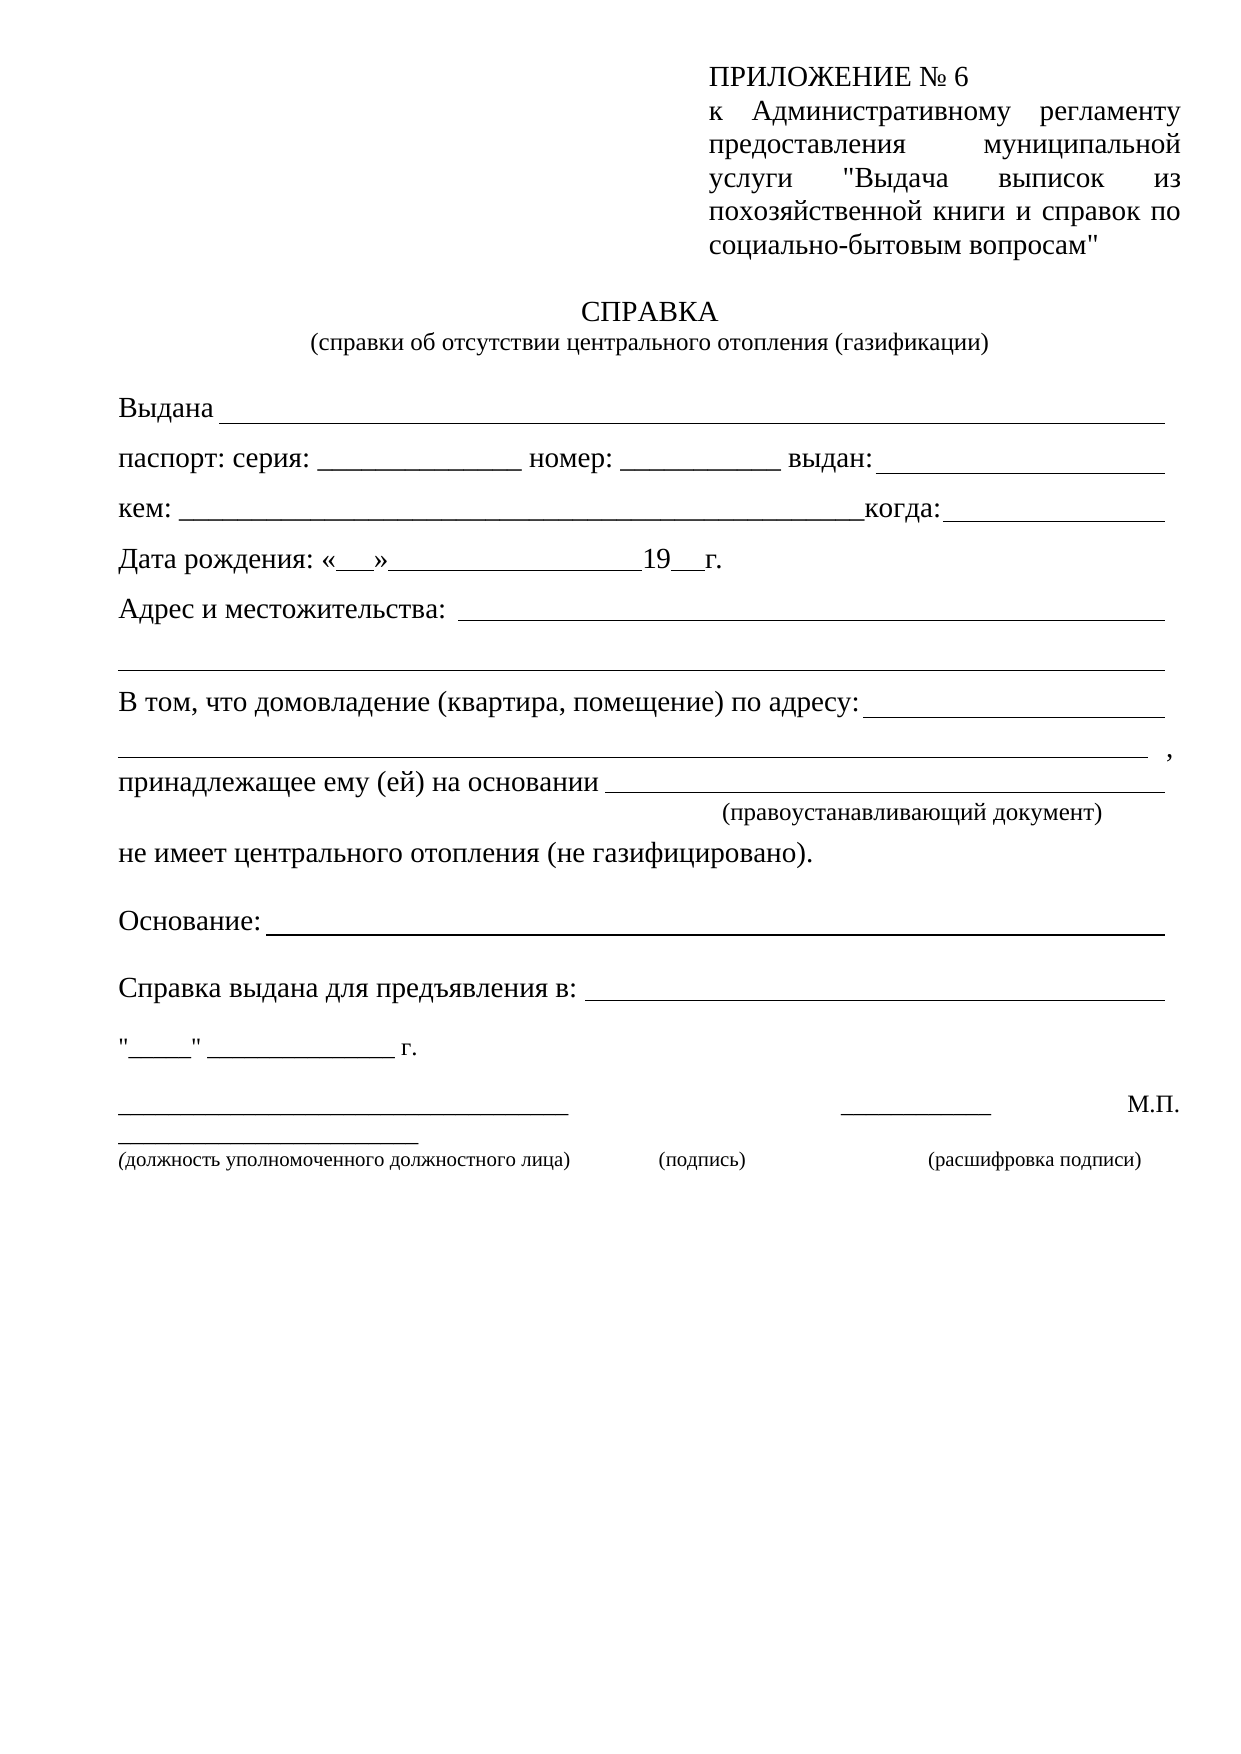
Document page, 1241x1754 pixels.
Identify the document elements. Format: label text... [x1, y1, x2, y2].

text В том, что домовладение (квартира, помещение) по адресу: [118, 684, 1181, 718]
text Выдана [118, 390, 1181, 423]
text Дата рождения: « » 19 г. [118, 541, 1181, 574]
text Основание: [118, 903, 1181, 936]
text кем: _______________________________________________когда: [118, 490, 1181, 524]
text (должность уполномоченного должностного лица) (подпись) (расшифровка подписи) [118, 1147, 1181, 1171]
text Справка выдана для предъявления в: [118, 970, 1181, 1003]
text к Административному регламенту предоставления муниципальной услуги "Выдача выписок из похозяйственной книги и справок по социально-бытовым вопросам" [709, 93, 1181, 260]
text ____________________________________ ____________ М.П. ________________________ [118, 1089, 1181, 1147]
text Адрес и местожительства: [118, 591, 1158, 624]
text паспорт: серия: ______________ номер: ___________ выдан: [118, 440, 1181, 474]
text ПРИЛОЖЕНИЕ № 6 [709, 59, 1181, 93]
text СПРАВКА [118, 294, 1181, 327]
text "_____" _______________ г. [118, 1032, 1181, 1061]
text (правоустанавливающий документ) [118, 797, 1181, 826]
text не имеет центрального отопления (не газифицировано). [118, 836, 1181, 869]
text (справки об отсутствии центрального отопления (газификации) [118, 327, 1181, 356]
text , принадлежащее ему (ей) на основании [118, 730, 1181, 797]
